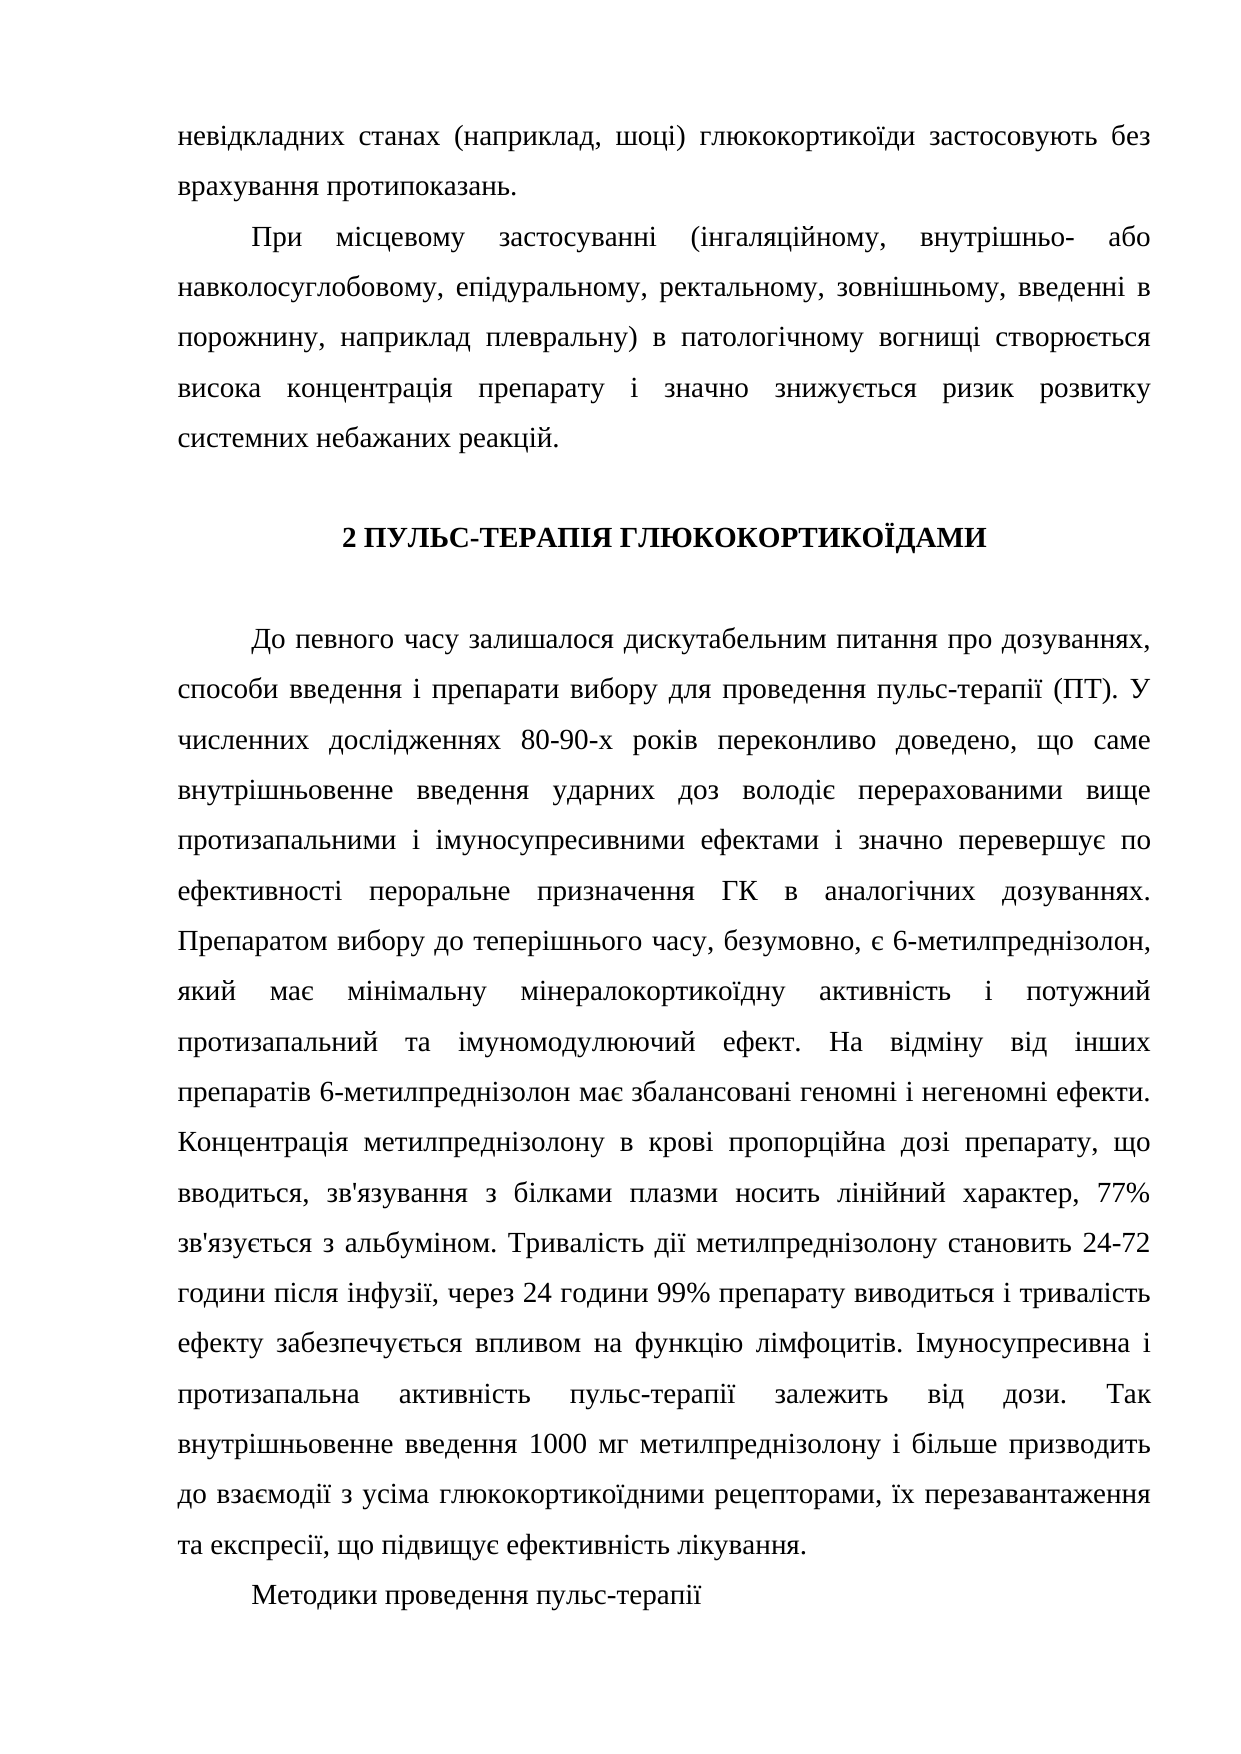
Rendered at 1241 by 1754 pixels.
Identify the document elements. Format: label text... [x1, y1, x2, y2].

text При місцевому застосуванні (інгаляційному, внутрішньо- або навколосуглобовому, епідуральному, ректальному, зовнішньому, введенні в порожнину, наприклад плевральну) в патологічному вогнищі створюється висока концентрація препарату і значно знижується ризик розвитку системних небажаних реакцій. [177, 219, 1152, 453]
text До певного часу залишалося дискутабельним питання про дозуваннях, способи введення і препарати вибору для проведення пульс-терапії (ПТ). У численних дослідженнях 80-90-х років переконливо доведено, що саме внутрішньовенне введення ударних доз володіє перерахованими вище протизапальними і імуносупресивними ефектами і значно перевершує по ефективності пероральне призначення ГК в аналогічних дозуваннях. Препаратом вибору до теперішнього часу, безумовно, є 6-метилпреднізолон, який має мінімальну мінералокортикоїдну активність і потужний протизапальний та імуномодулюючий ефект. На відміну від інших препаратів 6-метилпреднізолон має збалансовані геномні і негеномні ефекти. Концентрація метилпреднізолону в крові пропорційна дозі препарату, що вводиться, зв'язування з білками плазми носить лінійний характер, 77% зв'язується з альбуміном. Тривалість дії метилпреднізолону становить 24-72 години після інфузії, через 24 години 99% препарату виводиться і тривалість ефекту забезпечується впливом на функцію лімфоцитів. Імуносупресивна і протизапальна активність пульс-терапії залежить від дози. Так внутрішньовенне введення 1000 мг метилпреднізолону і більше призводить до взаємодії з усіма глюкокортикоїдними рецепторами, їх перезавантаження та експресії, що підвищує ефективність лікування. [177, 621, 1152, 1560]
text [177, 118, 1152, 202]
text 2 ПУЛЬС-ТЕРАПІЯ ГЛЮКОКОРТИКОЇДАМИ [177, 521, 1152, 554]
text Методики проведення пульс-терапії [177, 1577, 1152, 1611]
